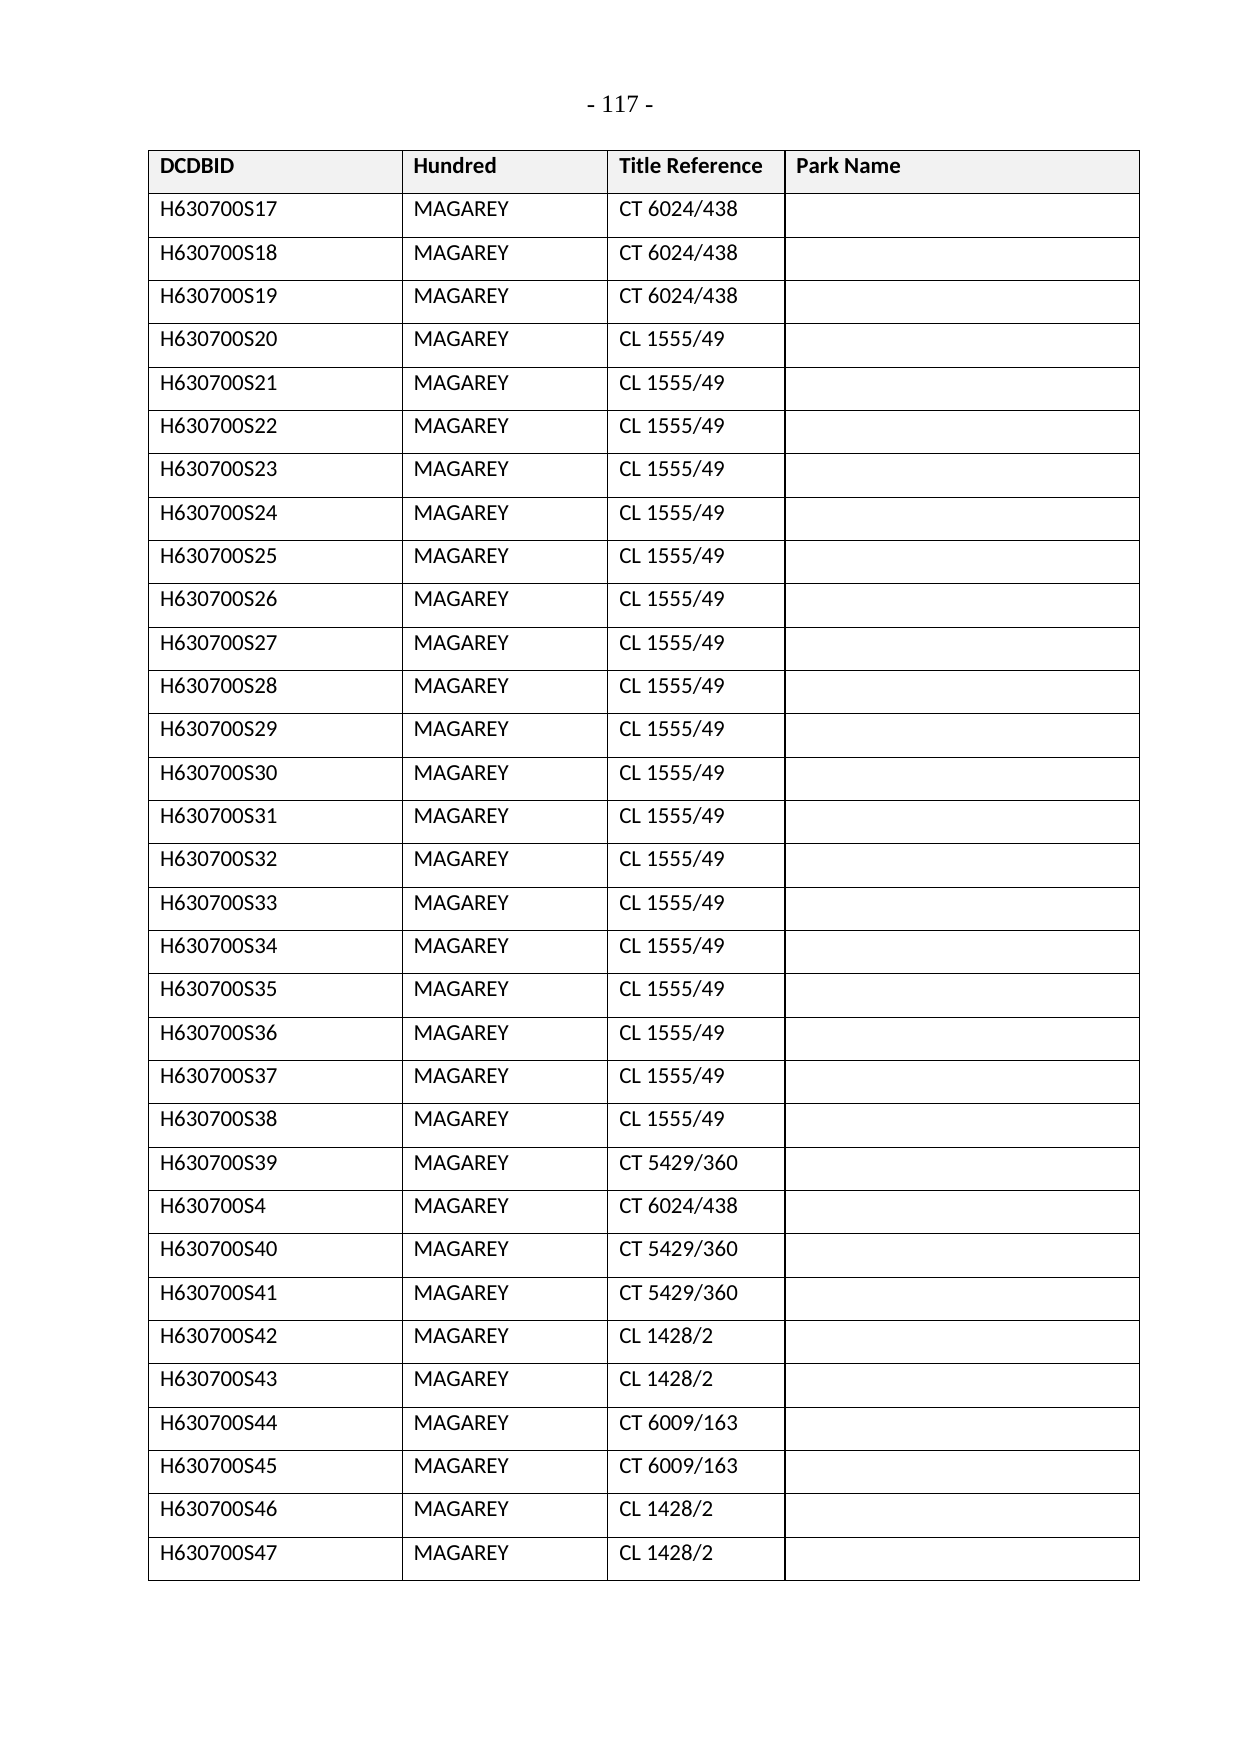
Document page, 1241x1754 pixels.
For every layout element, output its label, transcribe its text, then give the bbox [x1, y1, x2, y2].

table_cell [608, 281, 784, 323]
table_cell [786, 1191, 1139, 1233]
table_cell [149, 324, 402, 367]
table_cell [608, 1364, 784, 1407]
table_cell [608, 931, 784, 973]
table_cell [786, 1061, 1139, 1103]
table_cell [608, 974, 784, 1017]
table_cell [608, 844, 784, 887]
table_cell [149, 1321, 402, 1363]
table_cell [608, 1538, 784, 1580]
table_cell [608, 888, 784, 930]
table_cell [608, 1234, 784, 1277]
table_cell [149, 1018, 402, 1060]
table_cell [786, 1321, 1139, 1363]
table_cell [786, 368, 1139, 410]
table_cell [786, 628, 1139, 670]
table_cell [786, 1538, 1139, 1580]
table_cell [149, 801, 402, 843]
table_header Hundred [403, 151, 607, 193]
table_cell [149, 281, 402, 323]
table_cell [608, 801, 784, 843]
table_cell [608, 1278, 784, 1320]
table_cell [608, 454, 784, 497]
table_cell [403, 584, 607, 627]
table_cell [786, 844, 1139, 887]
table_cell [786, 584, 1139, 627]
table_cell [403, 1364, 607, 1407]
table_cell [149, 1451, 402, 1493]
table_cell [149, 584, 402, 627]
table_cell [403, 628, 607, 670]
table_header DCDBID [149, 151, 402, 193]
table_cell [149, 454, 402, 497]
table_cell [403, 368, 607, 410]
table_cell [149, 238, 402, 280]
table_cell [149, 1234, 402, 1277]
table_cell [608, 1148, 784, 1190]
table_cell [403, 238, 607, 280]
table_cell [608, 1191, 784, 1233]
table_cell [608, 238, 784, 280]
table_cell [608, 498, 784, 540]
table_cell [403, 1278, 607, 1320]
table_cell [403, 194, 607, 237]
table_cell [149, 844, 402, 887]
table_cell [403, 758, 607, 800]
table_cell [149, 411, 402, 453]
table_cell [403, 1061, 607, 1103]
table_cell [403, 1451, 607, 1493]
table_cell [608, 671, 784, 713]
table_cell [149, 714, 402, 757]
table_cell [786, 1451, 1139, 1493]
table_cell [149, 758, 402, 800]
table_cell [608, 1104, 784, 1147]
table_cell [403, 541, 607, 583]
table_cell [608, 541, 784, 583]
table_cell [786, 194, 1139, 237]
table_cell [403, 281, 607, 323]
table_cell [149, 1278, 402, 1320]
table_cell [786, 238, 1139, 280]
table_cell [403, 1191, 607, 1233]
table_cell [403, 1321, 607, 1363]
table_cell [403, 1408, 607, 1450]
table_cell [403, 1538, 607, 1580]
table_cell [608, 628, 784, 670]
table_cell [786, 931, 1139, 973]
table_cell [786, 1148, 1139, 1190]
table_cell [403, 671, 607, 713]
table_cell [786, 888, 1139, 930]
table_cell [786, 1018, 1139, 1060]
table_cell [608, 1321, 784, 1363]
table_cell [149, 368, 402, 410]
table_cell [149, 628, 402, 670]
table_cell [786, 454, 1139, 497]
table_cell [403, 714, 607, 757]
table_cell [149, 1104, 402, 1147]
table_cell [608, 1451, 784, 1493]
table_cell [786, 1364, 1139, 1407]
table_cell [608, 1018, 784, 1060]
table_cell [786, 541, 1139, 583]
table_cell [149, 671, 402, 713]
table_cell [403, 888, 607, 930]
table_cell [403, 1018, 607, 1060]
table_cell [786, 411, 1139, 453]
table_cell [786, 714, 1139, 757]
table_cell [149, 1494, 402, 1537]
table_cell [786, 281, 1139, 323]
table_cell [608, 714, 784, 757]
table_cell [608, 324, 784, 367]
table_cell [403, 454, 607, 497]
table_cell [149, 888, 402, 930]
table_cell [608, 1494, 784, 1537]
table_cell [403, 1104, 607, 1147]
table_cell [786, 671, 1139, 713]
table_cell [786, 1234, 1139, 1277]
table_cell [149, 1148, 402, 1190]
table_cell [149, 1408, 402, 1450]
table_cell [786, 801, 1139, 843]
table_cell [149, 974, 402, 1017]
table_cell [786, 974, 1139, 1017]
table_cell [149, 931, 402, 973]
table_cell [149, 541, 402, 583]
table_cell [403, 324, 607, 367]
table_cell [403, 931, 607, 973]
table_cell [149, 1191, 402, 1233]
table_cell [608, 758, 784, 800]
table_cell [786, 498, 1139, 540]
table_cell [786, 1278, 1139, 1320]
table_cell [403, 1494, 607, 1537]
table_header Park Name [786, 151, 1139, 193]
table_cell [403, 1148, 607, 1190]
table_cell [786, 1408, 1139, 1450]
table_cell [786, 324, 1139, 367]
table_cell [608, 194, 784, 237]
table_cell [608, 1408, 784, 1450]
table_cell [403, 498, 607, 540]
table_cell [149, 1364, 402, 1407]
table_header Title Reference [608, 151, 784, 193]
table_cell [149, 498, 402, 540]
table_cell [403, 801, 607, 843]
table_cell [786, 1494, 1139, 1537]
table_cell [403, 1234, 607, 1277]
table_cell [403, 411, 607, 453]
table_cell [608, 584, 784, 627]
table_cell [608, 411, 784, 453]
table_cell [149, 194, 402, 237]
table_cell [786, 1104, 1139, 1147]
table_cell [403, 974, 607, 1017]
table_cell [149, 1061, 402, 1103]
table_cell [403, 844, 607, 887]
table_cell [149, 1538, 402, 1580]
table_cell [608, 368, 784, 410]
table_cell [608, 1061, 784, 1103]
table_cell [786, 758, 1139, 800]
